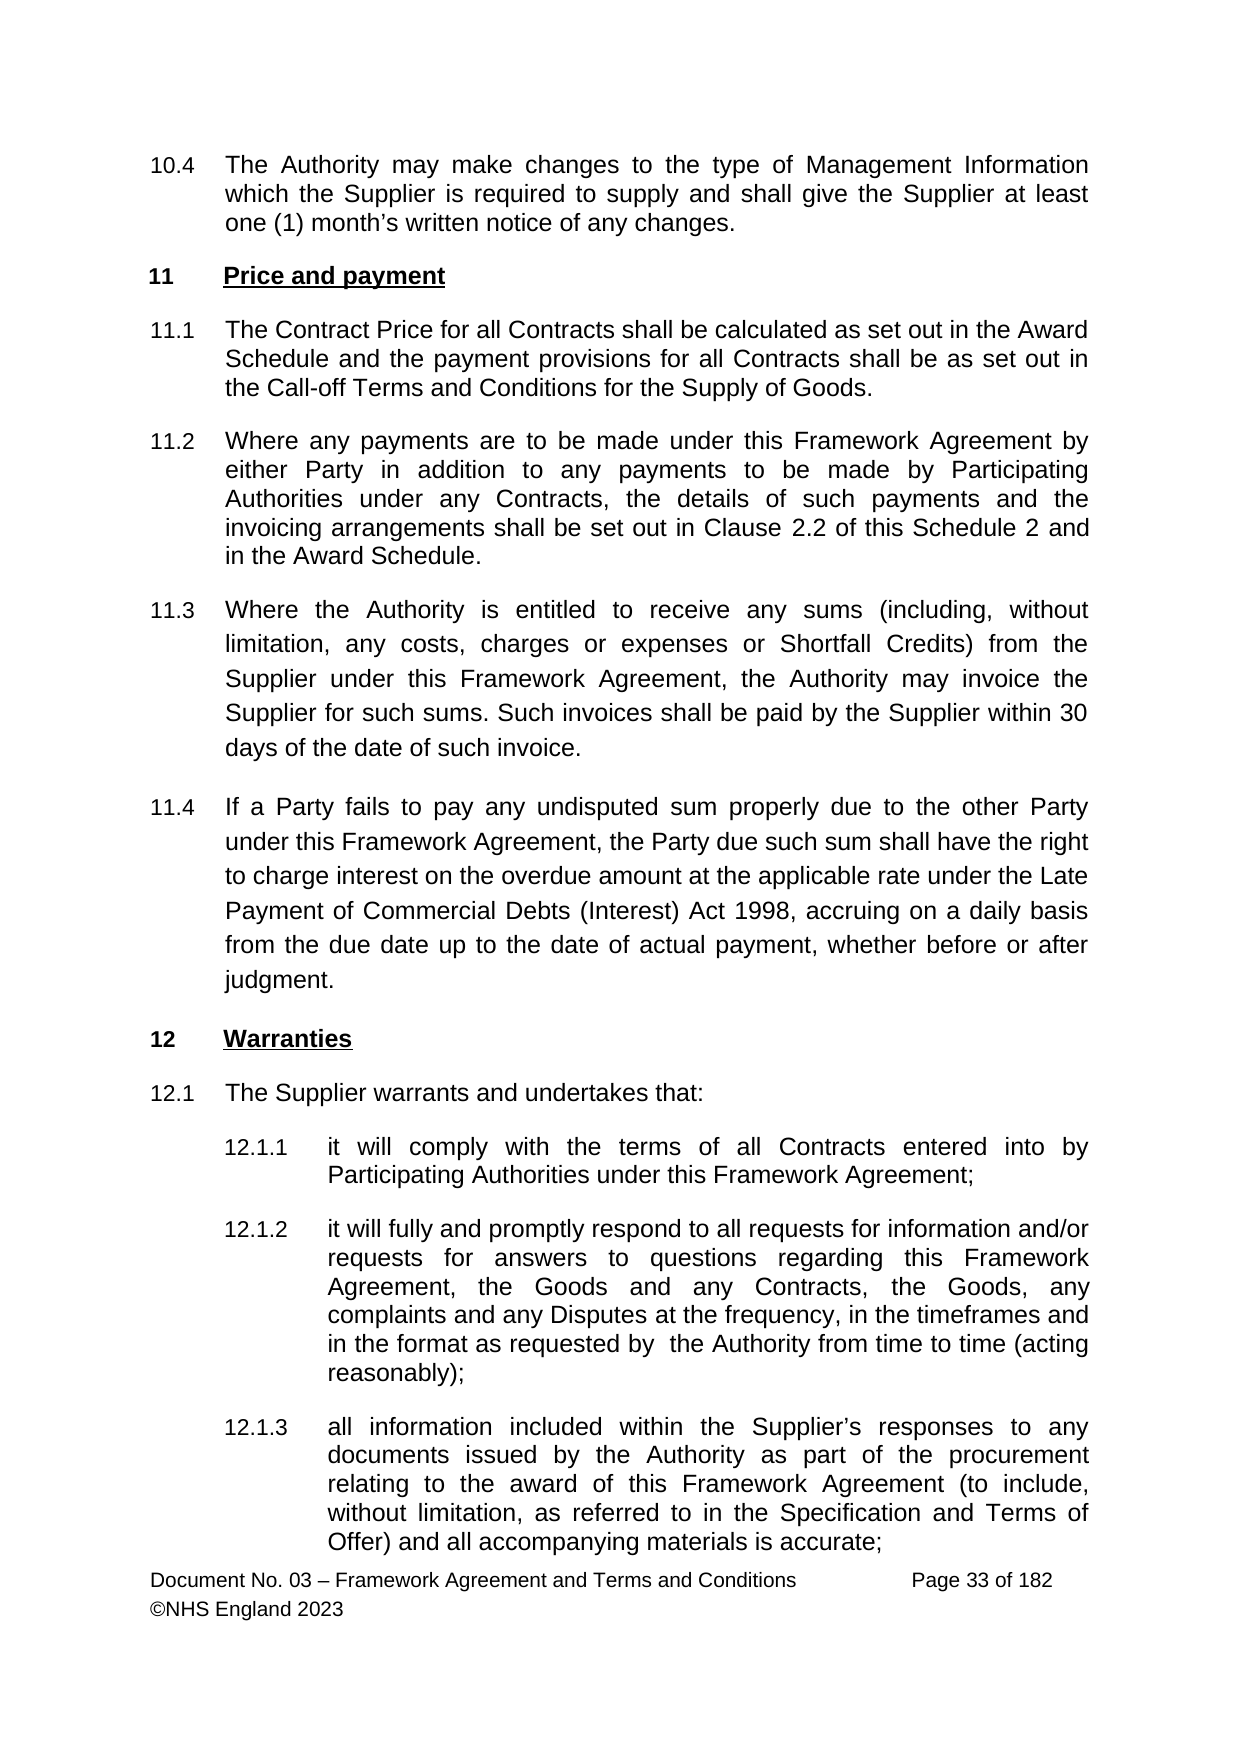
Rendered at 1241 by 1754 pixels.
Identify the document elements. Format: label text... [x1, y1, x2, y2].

subtitle all information included within the Supplier’s responses to any documents issued by the Authority as part of the procurement relating to the award of this Framework Agreement (to include, without limitation, as referred to in the Specification and Terms of Offer) and all accompanying materials is accurate; [224, 1412, 1090, 1556]
subtitle Price and payment [148, 261, 1090, 290]
subtitle The Authority may make changes to the type of Management Information which the Supplier is required to supply and shall give the Supplier at least one (1) month’s written notice of any changes. [150, 150, 1090, 236]
subtitle Warranties [150, 1024, 1090, 1053]
subtitle Where any payments are to be made under this Framework Agreement by either Party in addition to any payments to be made by Participating Authorities under any Contracts, the details of such payments and the invoicing arrangements shall be set out in Clause 2.2 of this Schedule 2 and in the Award Schedule. [150, 426, 1090, 570]
subtitle it will fully and promptly respond to all requests for information and/or requests for answers to questions regarding this Framework Agreement, the Goods and any Contracts, the Goods, any complaints and any Disputes at the frequency, in the timeframes and in the format as requested by the Authority from time to time (acting reasonably); [224, 1214, 1090, 1387]
subtitle it will comply with the terms of all Contracts entered into by Participating Authorities under this Framework Agreement; [224, 1132, 1090, 1189]
subtitle If a Party fails to pay any undisputed sum properly due to the other Party under this Framework Agreement, the Party due such sum shall have the right to charge interest on the overdue amount at the applicable rate under the Late Payment of Commercial Debts (Interest) Act 1998, accruing on a daily basis from the due date up to the date of actual payment, whether before or after judgment. [150, 792, 1090, 993]
subtitle The Contract Price for all Contracts shall be calculated as set out in the Award Schedule and the payment provisions for all Contracts shall be as set out in the Call-off Terms and Conditions for the Supply of Goods. [150, 315, 1090, 401]
subtitle The Supplier warrants and undertakes that: [150, 1078, 1090, 1107]
subtitle Where the Authority is entitled to receive any sums (including, without limitation, any costs, charges or expenses or Shortfall Credits) from the Supplier under this Framework Agreement, the Authority may invoice the Supplier for such sums. Such invoices shall be paid by the Supplier within 30 days of the date of such invoice. [150, 595, 1090, 762]
